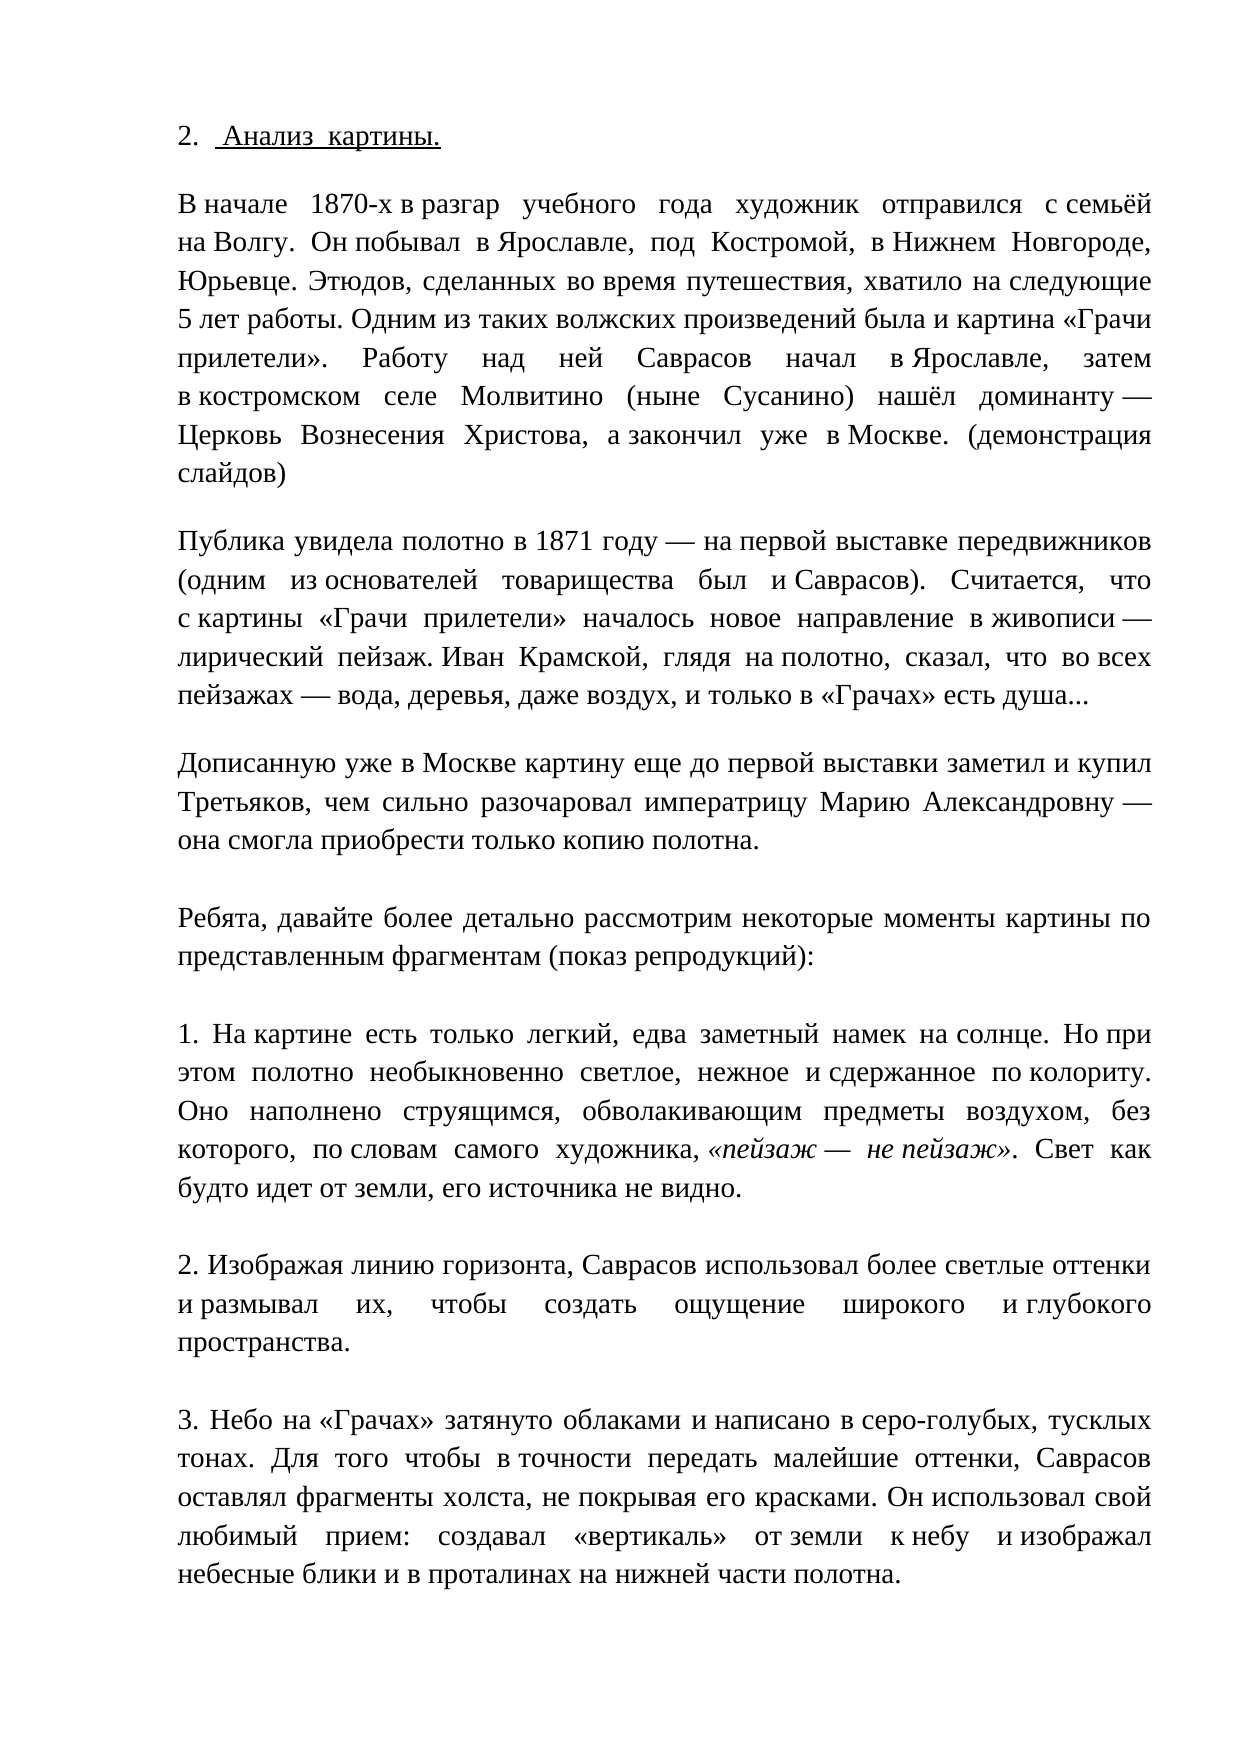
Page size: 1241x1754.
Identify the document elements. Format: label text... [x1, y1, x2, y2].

text В начале 1870-х в разгар учебного года художник отправился с семьёй на Волгу. Он побывал в Ярославле, под Костромой, в Нижнем Новгороде, Юрьевце. Этюдов, сделанных во время путешествия, хватило на следующие 5 лет работы. Одним из таких волжских произведений была и картина «Грачи прилетели». Работу над ней Саврасов начал в Ярославле, затем в костромском селе Молвитино (ныне Сусанино) нашёл доминанту — Церковь Вознесения Христова, а закончил уже в Москве. (демонстрация слайдов) [177, 296, 1152, 489]
list Анализ картины. [177, 118, 1152, 152]
text 1. На картине есть только легкий, едва заметный намек на солнце. Но при этом полотно необыкновенно светлое, нежное и сдержанное по колориту. Оно наполнено струящимся, обволакивающим предметы воздухом, без которого, по словам самого художника, «пейзаж — не пейзаж». Свет как будто идет от земли, его источника не видно. [177, 1016, 1152, 1203]
text Дописанную уже в Москве картину еще до первой выставки заметил и купил Третьяков, чем сильно разочаровал императрицу Марию Александровну — она смогла приобрести только копию полотна. [177, 745, 1152, 856]
text Публика увидела полотно в 1871 году — на первой выставке передвижников (одним из основателей товарищества был и Саврасов). Считается, что с картины «Грачи прилетели» началось новое направление в живописи — лирический пейзаж. Иван Крамской, глядя на полотно, сказал, что во всех пейзажах — вода, деревья, даже воздух, и только в «Грачах» есть душа... [177, 523, 1152, 711]
text 3. Небо на «Грачах» затянуто облаками и написано в серо-голубых, тусклых тонах. Для того чтобы в точности передать малейшие оттенки, Саврасов оставлял фрагменты холста, не покрывая его красками. Он использовал свой любимый прием: создавал «вертикаль» от земли к небу и изображал небесные блики и в проталинах на нижней части полотна. [177, 1402, 1152, 1590]
text 2. Изображая линию горизонта, Саврасов использовал более светлые оттенки и размывал их, чтобы создать ощущение широкого и глубокого пространства. [177, 1247, 1152, 1358]
text В начале 1870-х в разгар учебного года художник отправился с семьёй на Волгу. Он побывал в Ярославле, под Костромой, в Нижнем Новгороде, Юрьевце. Этюдов, сделанных во время путешествия, хватило на следующие 5 лет работы. Одним из таких волжских произведений была и картина «Грачи прилетели». Работу над ней Саврасов начал в Ярославле, затем в костромском селе Молвитино (ныне Сусанино) нашёл доминанту — Церковь Вознесения Христова, а закончил уже в Москве. (демонстрация слайдов) [177, 219, 1152, 263]
text Ребята, давайте более детально рассмотрим некоторые моменты картины по представленным фрагментам (показ репродукций): [177, 900, 1152, 972]
